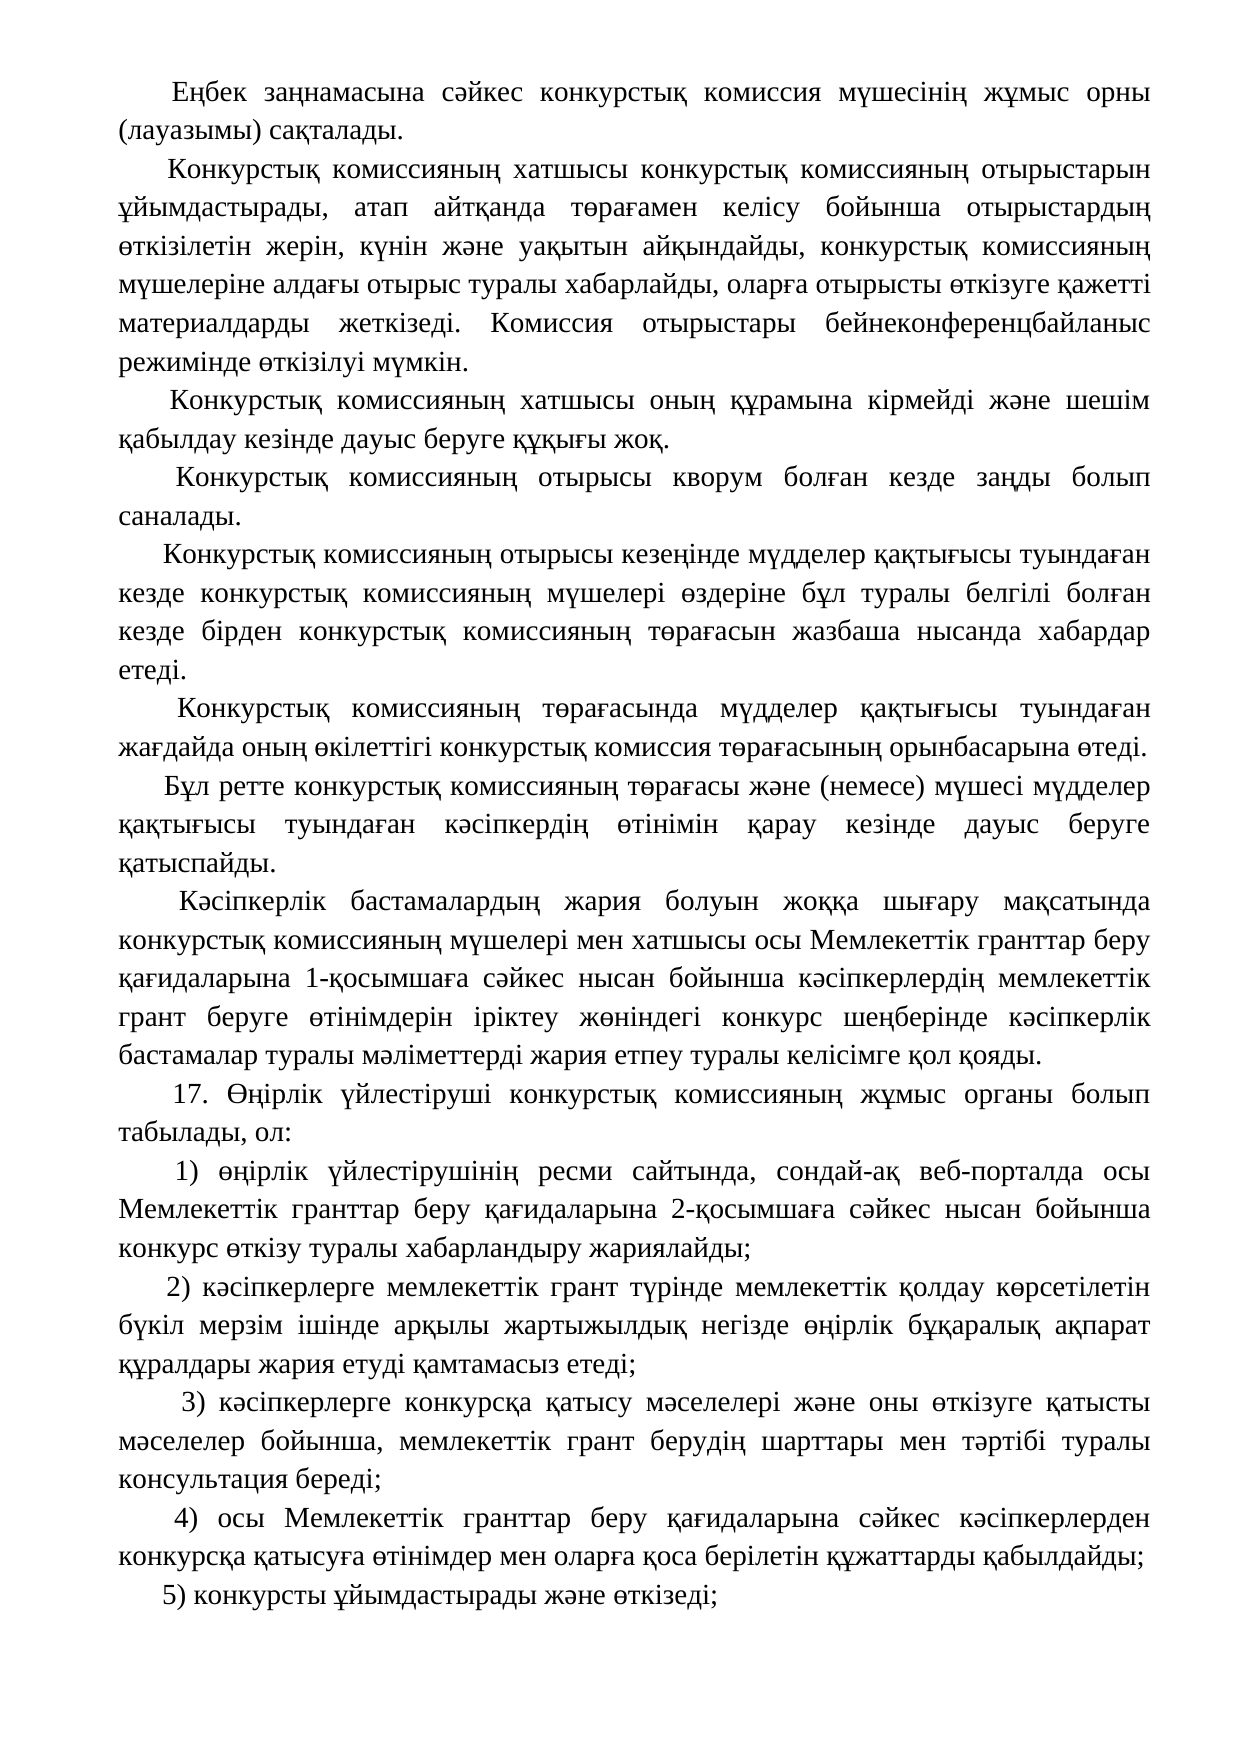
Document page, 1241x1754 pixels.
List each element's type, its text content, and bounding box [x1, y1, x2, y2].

text Конкурстық комиссияның отырысы кворум болған кезде заңды болып саналады. [118, 459, 1152, 531]
text Конкурстық комиссияның хатшысы конкурстық комиссияның отырыстарын ұйымдастырады, атап айтқанда төрағамен келісу бойынша отырыстардың өткізілетін жерін, күнін және уақытын айқындайды, конкурстық комиссияның мүшелеріне алдағы отырыс туралы хабарлайды, оларға отырысты өткізуге қажетті материалдарды жеткізеді. Комиссия отырыстары бейнеконференцбайланыс режимінде өткізілуі мүмкін. [118, 151, 1152, 377]
text 4) осы Мемлекеттік гранттар беру қағидаларына сәйкес кәсіпкерлерден конкурсқа қатысуға өтінімдер мен оларға қоса берілетін құжаттарды қабылдайды; [118, 1500, 1152, 1572]
text 2) кәсіпкерлерге мемлекеттік грант түрінде мемлекеттік қолдау көрсетілетін бүкіл мерзім ішінде арқылы жартыжылдық негізде өңірлік бұқаралық ақпарат құралдары жария етуді қамтамасыз етеді; [118, 1269, 1152, 1379]
text Конкурстық комиссияның төрағасында мүдделер қақтығысы туындаған жағдайда оның өкілеттігі конкурстық комиссия төрағасының орынбасарына өтеді. [118, 691, 1152, 763]
text Еңбек заңнамасына сәйкес конкурстық комиссия мүшесінің жұмыс орны (лауазымы) сақталады. [118, 74, 1152, 146]
text 1) өңірлік үйлестірушінің ресми сайтында, сондай-ақ веб-порталда осы Мемлекеттік гранттар беру қағидаларына 2-қосымшаға сәйкес нысан бойынша конкурс өткізу туралы хабарландыру жариялайды; [118, 1153, 1152, 1264]
text 3) кәсіпкерлерге конкурсқа қатысу мәселелері және оны өткізуге қатысты мәселелер бойынша, мемлекеттік грант берудің шарттары мен тәртібі туралы консультация береді; [118, 1384, 1152, 1495]
text 17. Өңірлік үйлестіруші конкурстық комиссияның жұмыс органы болып табылады, ол: [118, 1076, 1152, 1148]
text Кәсіпкерлік бастамалардың жария болуын жоққа шығару мақсатында конкурстық комиссияның мүшелері мен хатшысы осы Мемлекеттік гранттар беру қағидаларына 1-қосымшаға сәйкес нысан бойынша кәсіпкерлердің мемлекеттік грант беруге өтінімдерін іріктеу жөніндегі конкурс шеңберінде кәсіпкерлік бастамалар туралы мәліметтерді жария етпеу туралы келісімге қол қояды. [118, 883, 1152, 1071]
text Конкурстық комиссияның отырысы кезеңінде мүдделер қақтығысы туындаған кезде конкурстық комиссияның мүшелері өздеріне бұл туралы белгілі болған кезде бірден конкурстық комиссияның төрағасын жазбаша нысанда хабардар етеді. [118, 536, 1152, 686]
text Конкурстық комиссияның хатшысы оның құрамына кірмейді және шешім қабылдау кезінде дауыс беруге құқығы жоқ. [118, 382, 1152, 454]
text 5) конкурсты ұйымдастырады және өткізеді; [118, 1577, 1152, 1611]
text Бұл ретте конкурстық комиссияның төрағасы және (немесе) мүшесі мүдделер қақтығысы туындаған кәсіпкердің өтінімін қарау кезінде дауыс беруге қатыспайды. [118, 768, 1152, 878]
